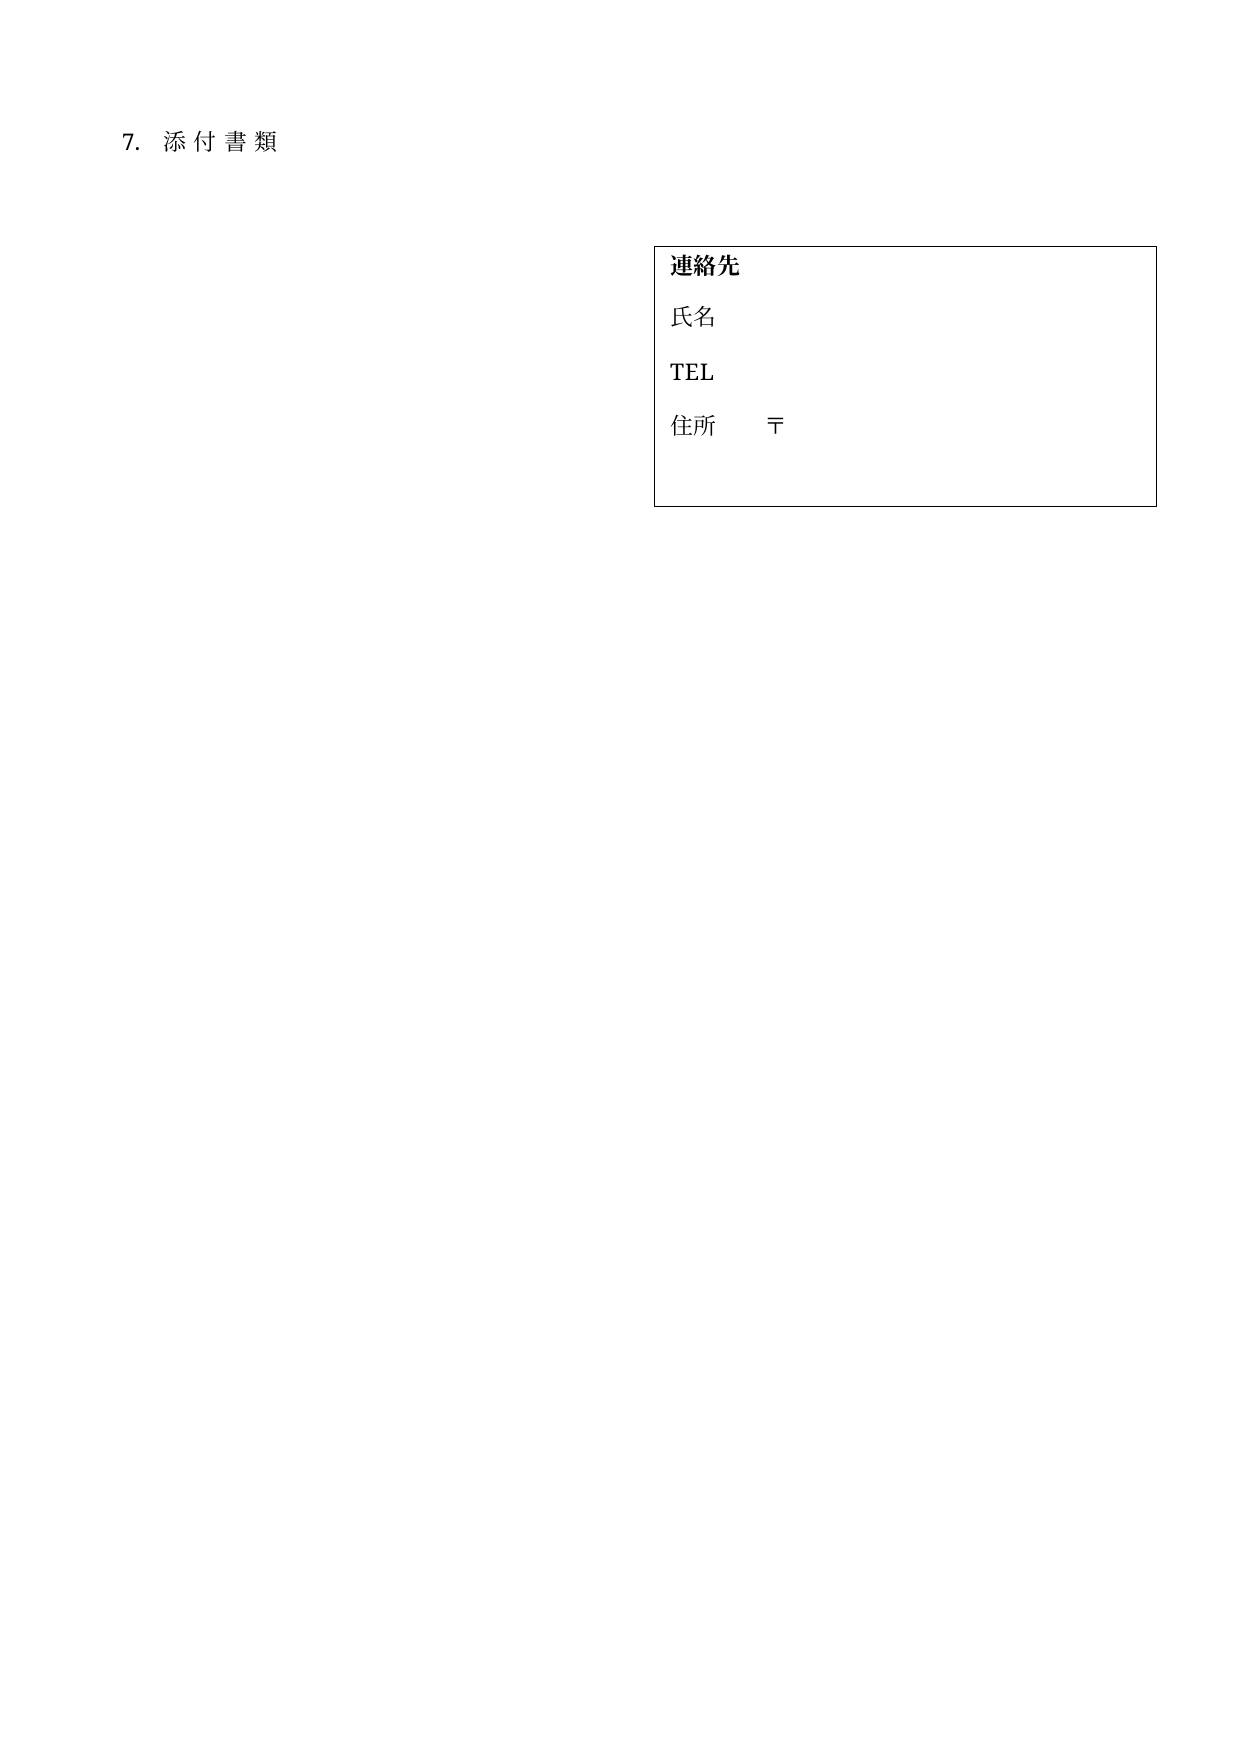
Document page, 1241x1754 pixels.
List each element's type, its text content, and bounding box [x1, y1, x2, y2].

text 7. 添付書類 [122, 124, 1118, 157]
